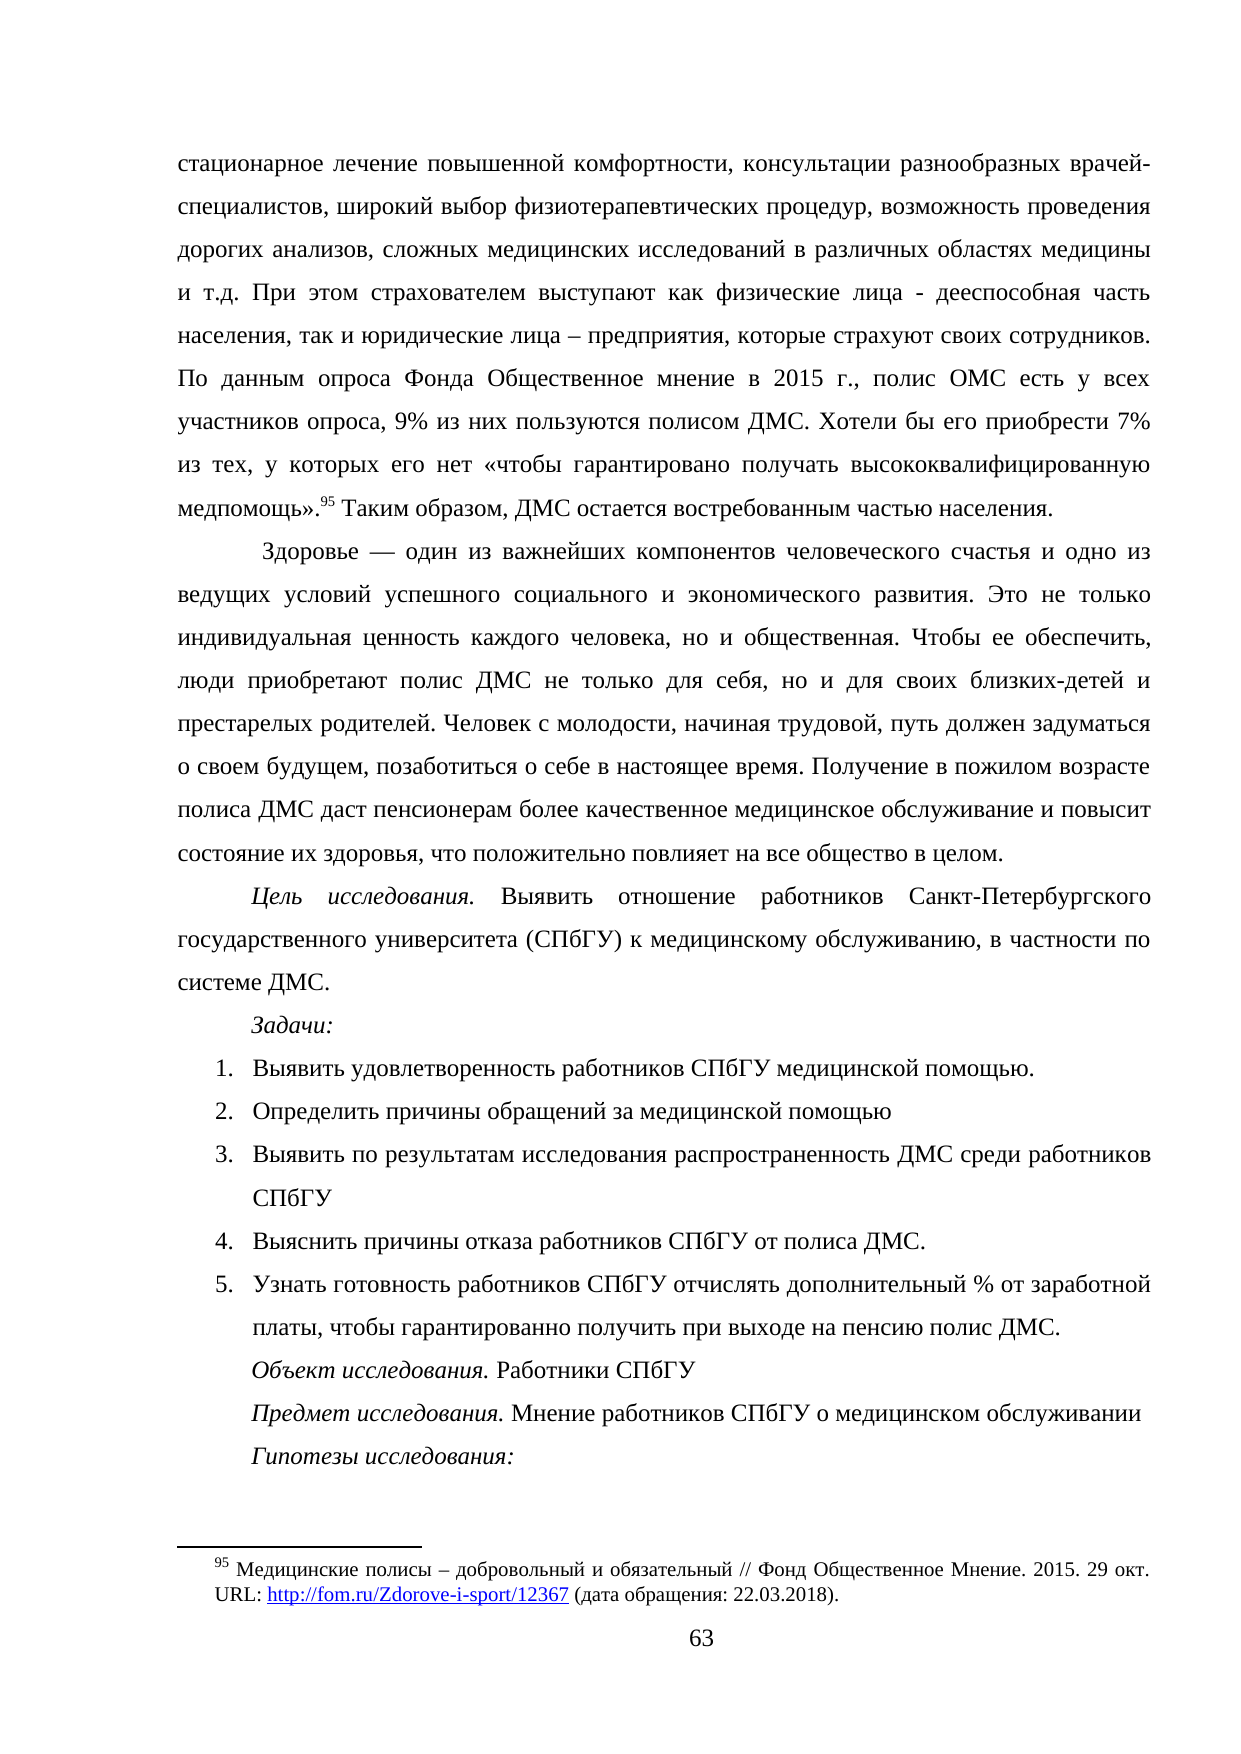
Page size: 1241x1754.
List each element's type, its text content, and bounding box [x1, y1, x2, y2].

text Объект исследования. Работники СПбГУ [177, 1355, 1152, 1384]
text Гипотезы исследования: [177, 1441, 1152, 1470]
text Здоровье — один из важнейших компонентов человеческого счастья и одно из ведущих условий успешного социального и экономического развития. Это не только индивидуальная ценность каждого человека, но и общественная. Чтобы ее обеспечить, люди приобретают полис ДМС не только для себя, но и для своих близких-детей и престарелых родителей. Человек с молодости, начиная трудовой, путь должен задуматься о своем будущем, позаботиться о себе в настоящее время. Получение в пожилом возрасте полиса ДМС даст пенсионерам более качественное медицинское обслуживание и повысит состояние их здоровья, что положительно повлияет на все общество в целом. [177, 536, 1152, 866]
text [177, 148, 1152, 521]
text Предмет исследования. Мнение работников СПбГУ о медицинском обслуживании [177, 1398, 1152, 1427]
text Задачи: [177, 1010, 1152, 1039]
list Узнать готовность работников СПбГУ отчислять дополнительный % от заработной платы, чтобы гарантированно получить при выходе на пенсию полис ДМС. [215, 1269, 1152, 1341]
text Цель исследования. Выявить отношение работников Санкт-Петербургского государственного университета (СПбГУ) к медицинскому обслуживанию, в частности по системе ДМС. [177, 881, 1152, 996]
list Определить причины обращений за медицинской помощью [215, 1096, 1152, 1125]
list Выявить по результатам исследования распространенность ДМС среди работников СПбГУ [215, 1139, 1152, 1211]
list Выявить удовлетворенность работников СПбГУ медицинской помощью. [215, 1053, 1152, 1082]
list Выяснить причины отказа работников СПбГУ от полиса ДМС. [215, 1226, 1152, 1254]
